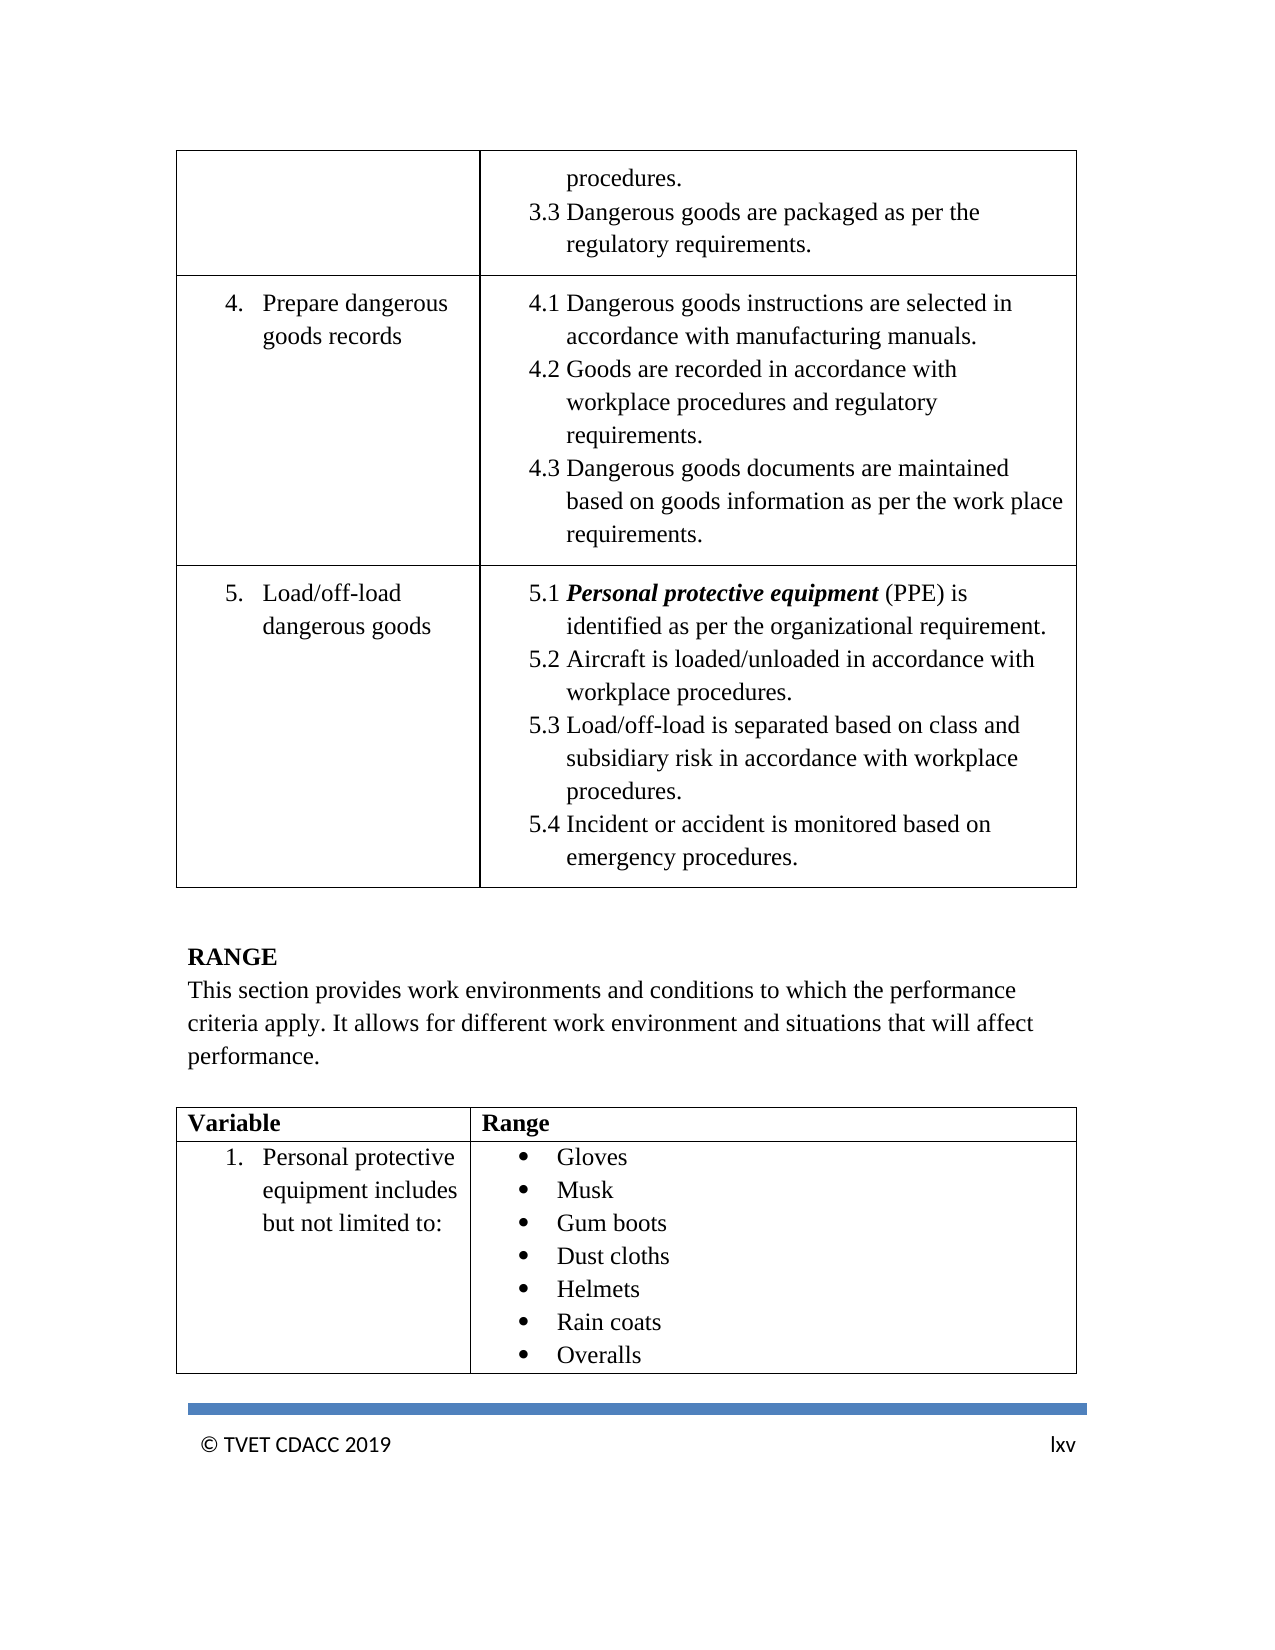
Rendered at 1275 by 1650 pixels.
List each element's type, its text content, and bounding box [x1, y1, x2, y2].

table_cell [481, 151, 1076, 275]
table_header Variable [177, 1108, 470, 1141]
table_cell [177, 151, 479, 275]
table_cell Dangerous goods instructions are selected in accordance with manufacturing manuals. Goods are recorded in accordance with workplace procedures and regulatory requirements. Dangerous goods documents are maintained based on goods information as per the work place requirements. [481, 276, 1076, 564]
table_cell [471, 1142, 1076, 1373]
table_header Range [471, 1108, 1076, 1141]
table_cell Personal protective equipment (PPE) is identified as per the organizational requirement. Aircraft is loaded/unloaded in accordance with workplace procedures. Load/off-load is separated based on class and subsidiary risk in accordance with workplace procedures. Incident or accident is monitored based on emergency procedures. [481, 566, 1076, 887]
table_cell Prepare dangerous goods records [177, 276, 479, 564]
text RANGE [187, 942, 1087, 971]
table_cell Load/off-load dangerous goods [177, 566, 479, 887]
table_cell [177, 1142, 470, 1373]
text This section provides work environments and conditions to which the performance criteria apply. It allows for different work environment and situations that will affect performance. [187, 975, 1087, 1070]
